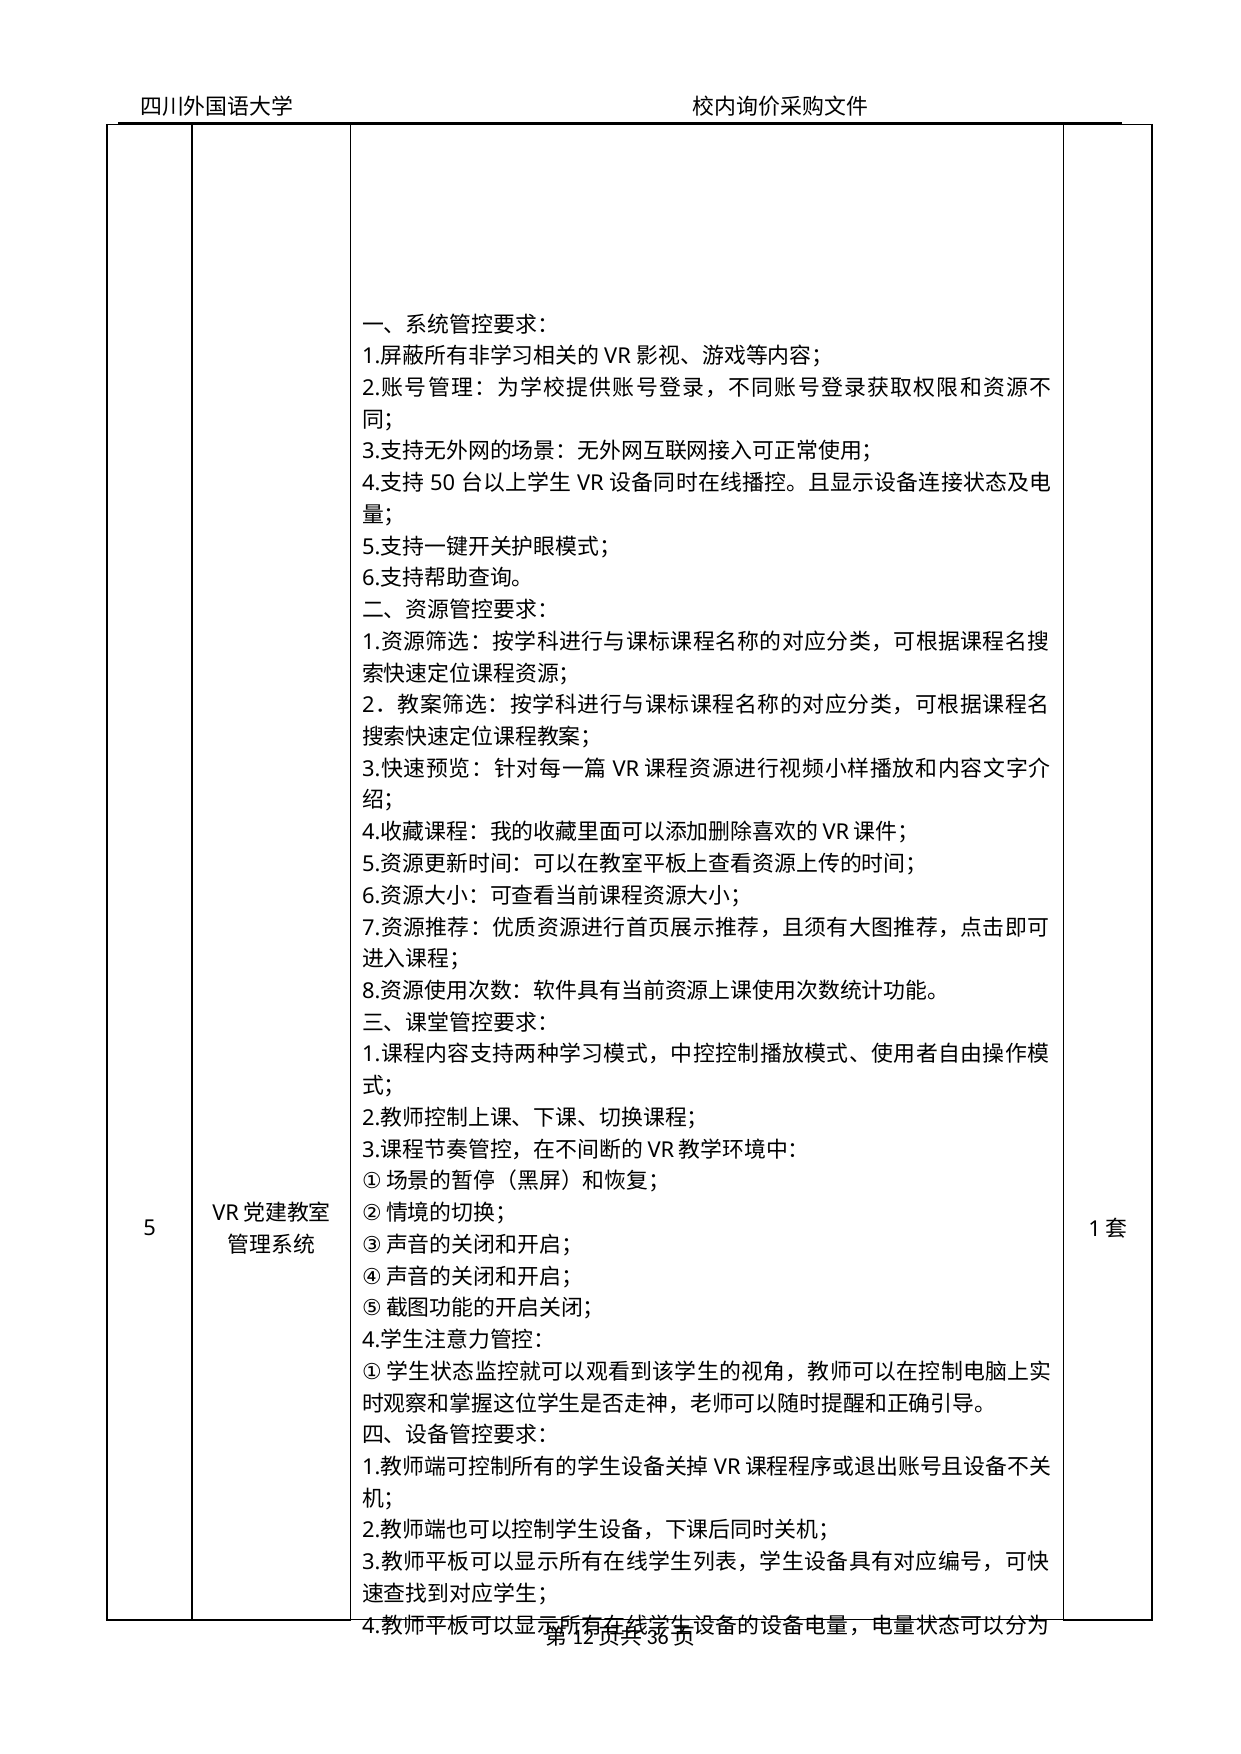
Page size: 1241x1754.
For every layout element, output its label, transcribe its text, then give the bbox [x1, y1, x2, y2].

table_cell 一、系统管控要求： 1.屏蔽所有非学习相关的 VR 影视、游戏等内容； 2.账号管理：为学校提供账号登录，不同账号登录获取权限和资源不同； 3.支持无外网的场景：无外网互联网接入可正常使用； 4.支持 50 台以上学生 VR 设备同时在线播控。且显示设备连接状态及电量； 5.支持一键开关护眼模式； 6.支持帮助查询。 二、资源管控要求： 1.资源筛选：按学科进行与课标课程名称的对应分类，可根据课程名搜索快速定位课程资源； 2．教案筛选：按学科进行与课标课程名称的对应分类，可根据课程名搜索快速定位课程教案； 3.快速预览：针对每一篇VR课程资源进行视频小样播放和内容文字介绍； 4.收藏课程：我的收藏里面可以添加删除喜欢的VR课件； 5.资源更新时间：可以在教室平板上查看资源上传的时间； 6.资源大小：可查看当前课程资源大小； 7.资源推荐：优质资源进行首页展示推荐，且须有大图推荐，点击即可进入课程； 8.资源使用次数：软件具有当前资源上课使用次数统计功能。 三、课堂管控要求： 1.课程内容支持两种学习模式，中控控制播放模式、使用者自由操作模式； 2.教师控制上课、下课、切换课程； 3.课程节奏管控，在不间断的VR教学环境中： ①场景的暂停（黑屏）和恢复； ②情境的切换； ③声音的关闭和开启； ④声音的关闭和开启； ⑤截图功能的开启关闭； 4.学生注意力管控： ①学生状态监控就可以观看到该学生的视角，教师可以在控制电脑上实时观察和掌握这位学生是否走神，老师可以随时提醒和正确引导。 四、设备管控要求： 1.教师端可控制所有的学生设备关掉VR课程程序或退出账号且设备不关机； 2.教师端也可以控制学生设备，下课后同时关机； 3.教师平板可以显示所有在线学生列表，学生设备具有对应编号，可快速查找到对应学生； 4.教师平板可以显示所有在线学生设备的设备电量，电量状态可以分为3种颜色，电量充足：绿色，电量较差：橙色，电量不足：红色。选择某一个学生设备，教师平板上可以显示学生设备的存储可用空间大小； 5.自由切换设备当前所处的模式，单机模式支持佩戴VR头盔自主操作，联机模式支持教师课堂授课； 6.快速查找设备，可以控制单台设备响铃。 五、后台管理功能要求 支持web页面远程登录管理功能，可对教师端和学生端进行统一管理。 1.用户管理：具有用户管理功能，支持分组功能，可以树形结构建立分组；支持用户自行编辑上传logo和图片； 2.资源管理：支持课程资源统一上传，可对资源信息进行编辑，支持所有资源批量导入； 3.权限管理；支持建立新增用户，可创建不同的角色，支持角色密码设置。 4.推荐管理：支持推荐课程新增或者删除，支持课程简介编辑和推送； 5.需提供软件著作证书复印件并加盖供应商公章； 6.需提供检测报告复印件以证明并加盖供应商公章。 [351, 125, 1063, 1619]
table_cell 1套 [1064, 125, 1151, 1619]
table_cell VR党建教室管理系统 [193, 125, 350, 1619]
table_cell 5 [108, 125, 191, 1619]
